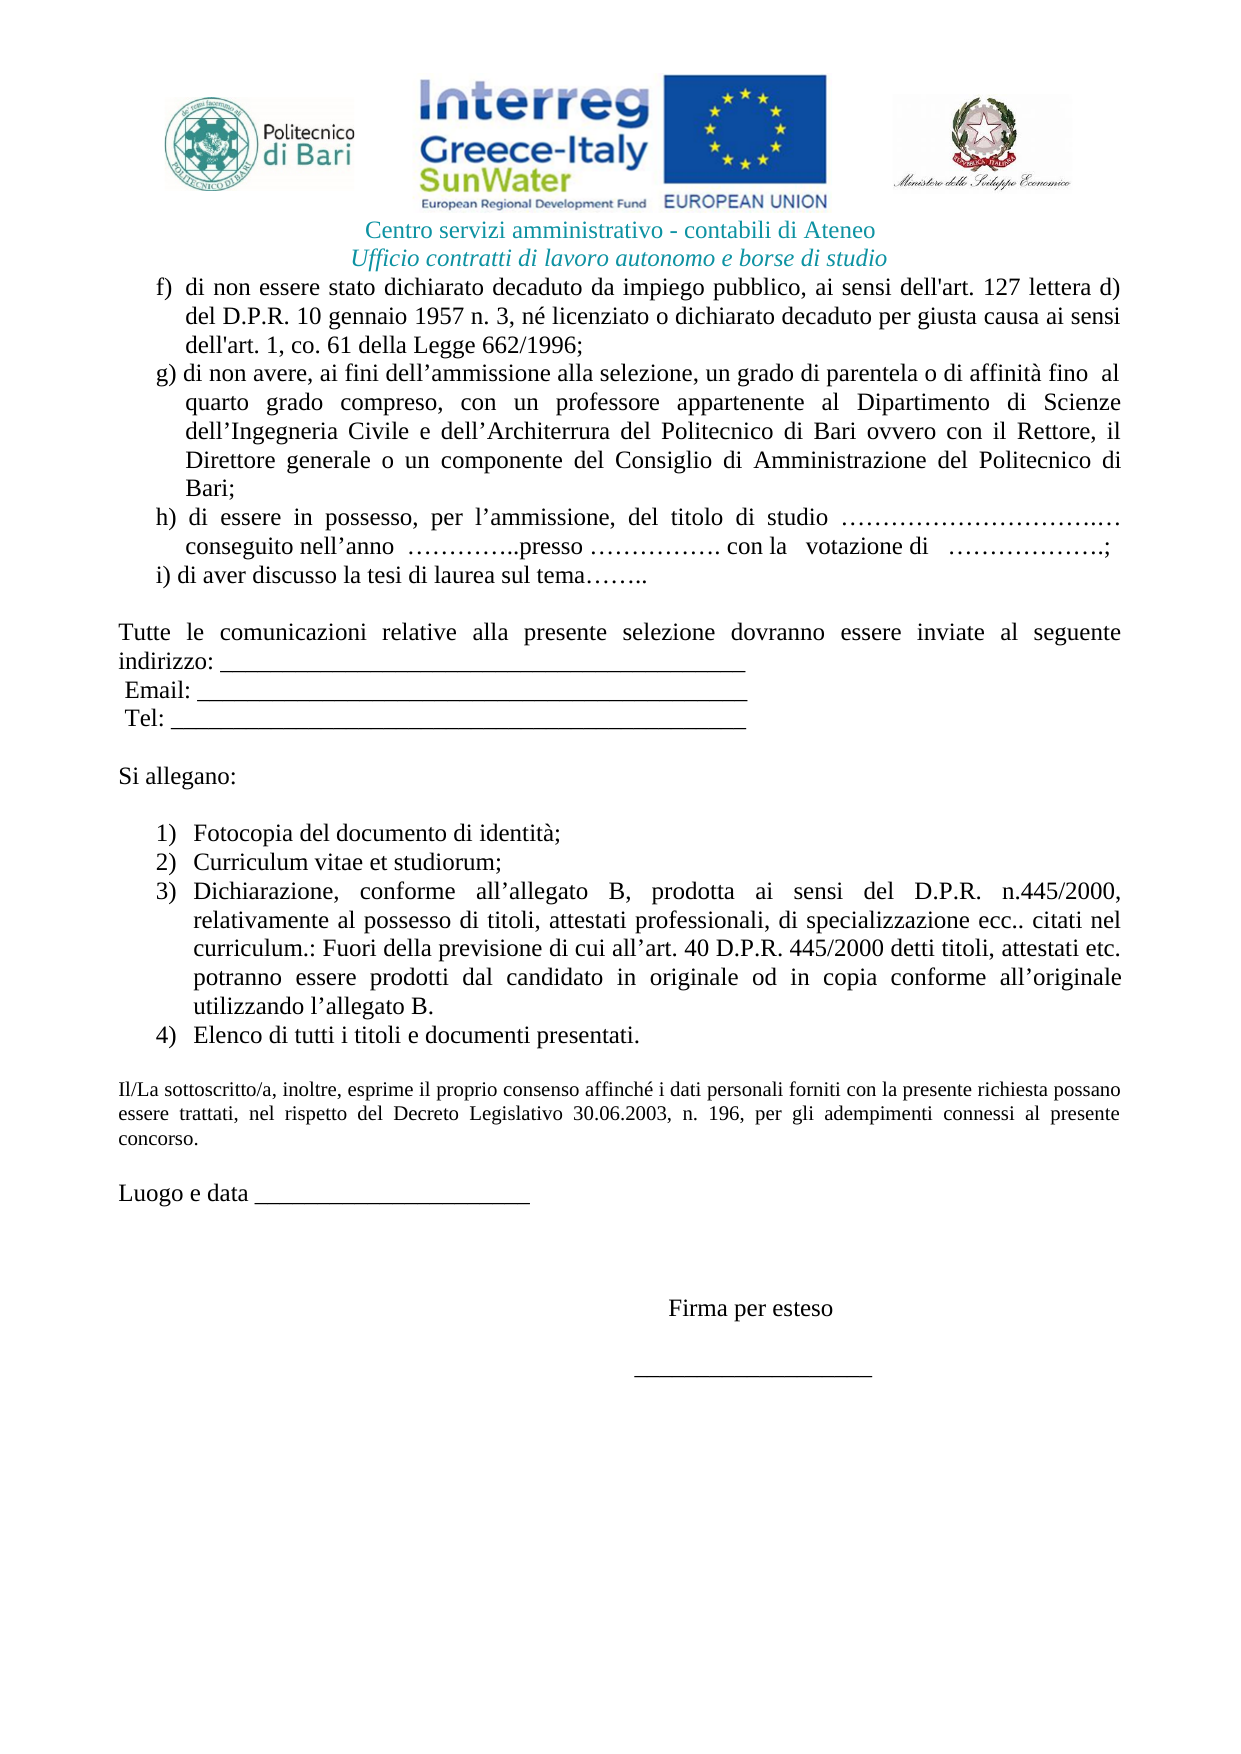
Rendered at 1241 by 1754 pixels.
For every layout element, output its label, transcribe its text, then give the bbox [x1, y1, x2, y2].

text Si allegano: [118, 761, 1123, 790]
text i) di aver discusso la tesi di laurea sul tema…….. [156, 560, 1122, 588]
text h) di essere in possesso, per l’ammissione, del titolo di studio ………………………….…conseguito nell’anno …………..presso ……………. con la votazione di ……………….; [156, 502, 1122, 560]
list Dichiarazione, conforme all’allegato B, prodotta ai sensi del D.P.R. n.445/2000, relativamente al possesso di titoli, attestati professionali, di specializzazione ecc.. citati nel curriculum.: Fuori della previsione di cui all’art. 40 D.P.R. 445/2000 detti titoli, attestati etc. potranno essere prodotti dal candidato in originale od in copia conforme all’originale utilizzando l’allegato B. [156, 876, 1123, 1020]
text Tutte le comunicazioni relative alla presente selezione dovranno essere inviate al seguente indirizzo: __________________________________________ [118, 617, 1122, 675]
list Elenco di tutti i titoli e documenti presentati. [156, 1020, 1123, 1048]
picture [892, 94, 1073, 194]
list Curriculum vitae et studiorum; [156, 847, 1123, 876]
text Tel: ______________________________________________ [118, 703, 1123, 732]
text ___________________ [118, 1351, 1123, 1379]
picture [412, 73, 833, 215]
picture [164, 97, 355, 191]
text Firma per esteso [118, 1293, 1123, 1322]
text f) di non essere stato dichiarato decaduto da impiego pubblico, ai sensi dell'art. 127 lettera d) del D.P.R. 10 gennaio 1957 n. 3, né licenziato o dichiarato decaduto per giusta causa ai sensi dell'art. 1, co. 61 della Legge 662/1996; [156, 272, 1122, 358]
text Luogo e data ______________________ [118, 1178, 1123, 1207]
text Il/La sottoscritto/a, inoltre, esprime il proprio consenso affinché i dati personali forniti con la presente richiesta possano essere trattati, nel rispetto del Decreto Legislativo 30.06.2003, n. 196, per gli adempimenti connessi al presente concorso. [118, 1077, 1122, 1149]
text g) di non avere, ai fini dell’ammissione alla selezione, un grado di parentela o di affinità fino al quarto grado compreso, con un professore appartenente al Dipartimento di Scienze dell’Ingegneria Civile e dell’Architerrura del Politecnico di Bari ovvero con il Rettore, il Direttore generale o un componente del Consiglio di Amministrazione del Politecnico di Bari; [156, 358, 1122, 502]
text Email: ____________________________________________ [118, 675, 1122, 703]
list Fotocopia del documento di identità; [156, 818, 1123, 847]
